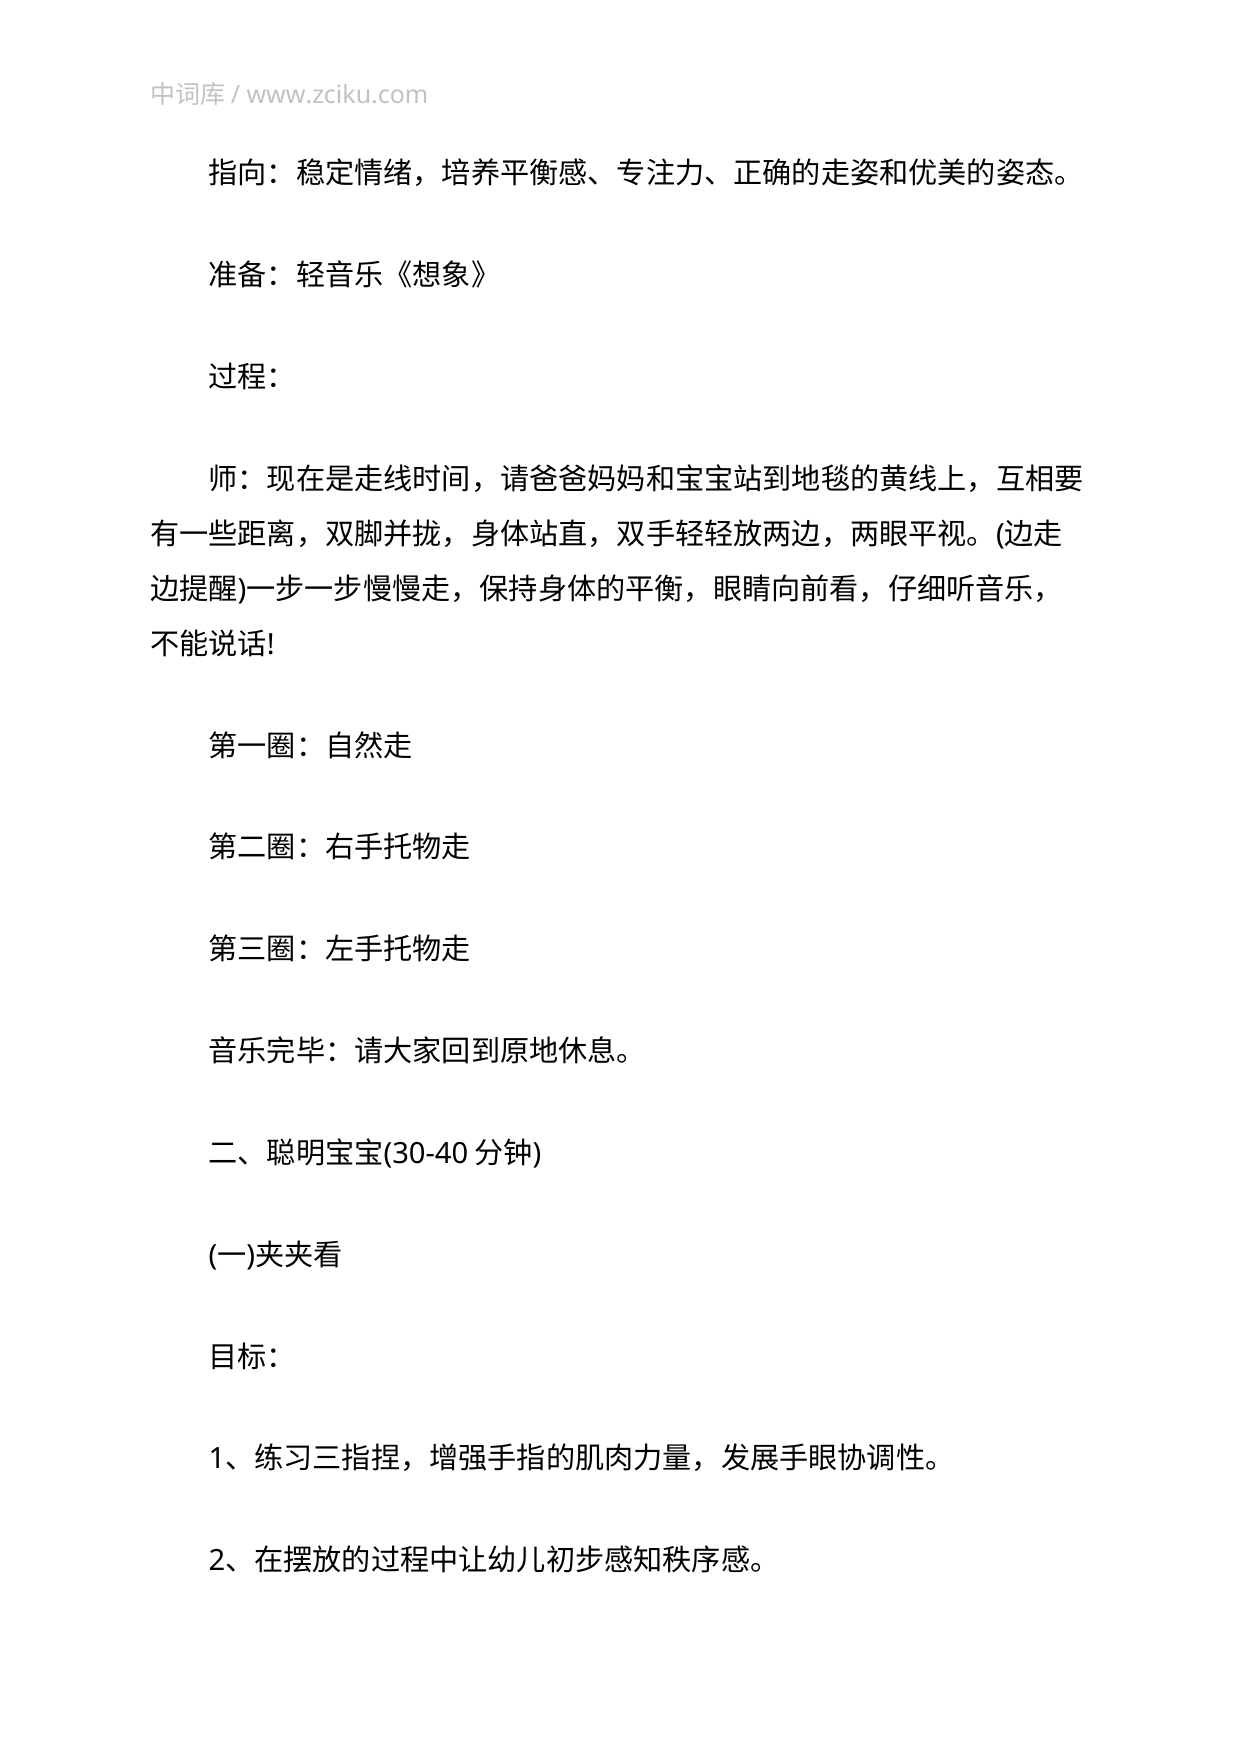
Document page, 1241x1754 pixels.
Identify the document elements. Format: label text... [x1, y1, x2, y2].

text 第二圈：右手托物走 [150, 824, 1090, 866]
text (一)夹夹看 [150, 1231, 1090, 1274]
text 准备：轻音乐《想象》 [150, 252, 1090, 294]
text 第一圈：自然走 [150, 722, 1090, 764]
text 2、在摆放的过程中让幼儿初步感知秩序感。 [150, 1537, 1090, 1579]
text 目标： [150, 1333, 1090, 1376]
text 指向：稳定情绪，培养平衡感、专注力、正确的走姿和优美的姿态。 [150, 150, 1090, 192]
text 1、练习三指捏，增强手指的肌肉力量，发展手眼协调性。 [150, 1435, 1090, 1477]
text 过程： [150, 353, 1090, 396]
text 第三圈：左手托物走 [150, 926, 1090, 968]
text 音乐完毕：请大家回到原地休息。 [150, 1027, 1090, 1070]
text 师：现在是走线时间，请爸爸妈妈和宝宝站到地毯的黄线上，互相要有一些距离，双脚并拢，身体站直，双手轻轻放两边，两眼平视。(边走边提醒)一步一步慢慢走，保持身体的平衡，眼睛向前看，仔细听音乐，不能说话! [150, 455, 1090, 663]
text 二、聪明宝宝(30-40分钟) [150, 1129, 1090, 1172]
